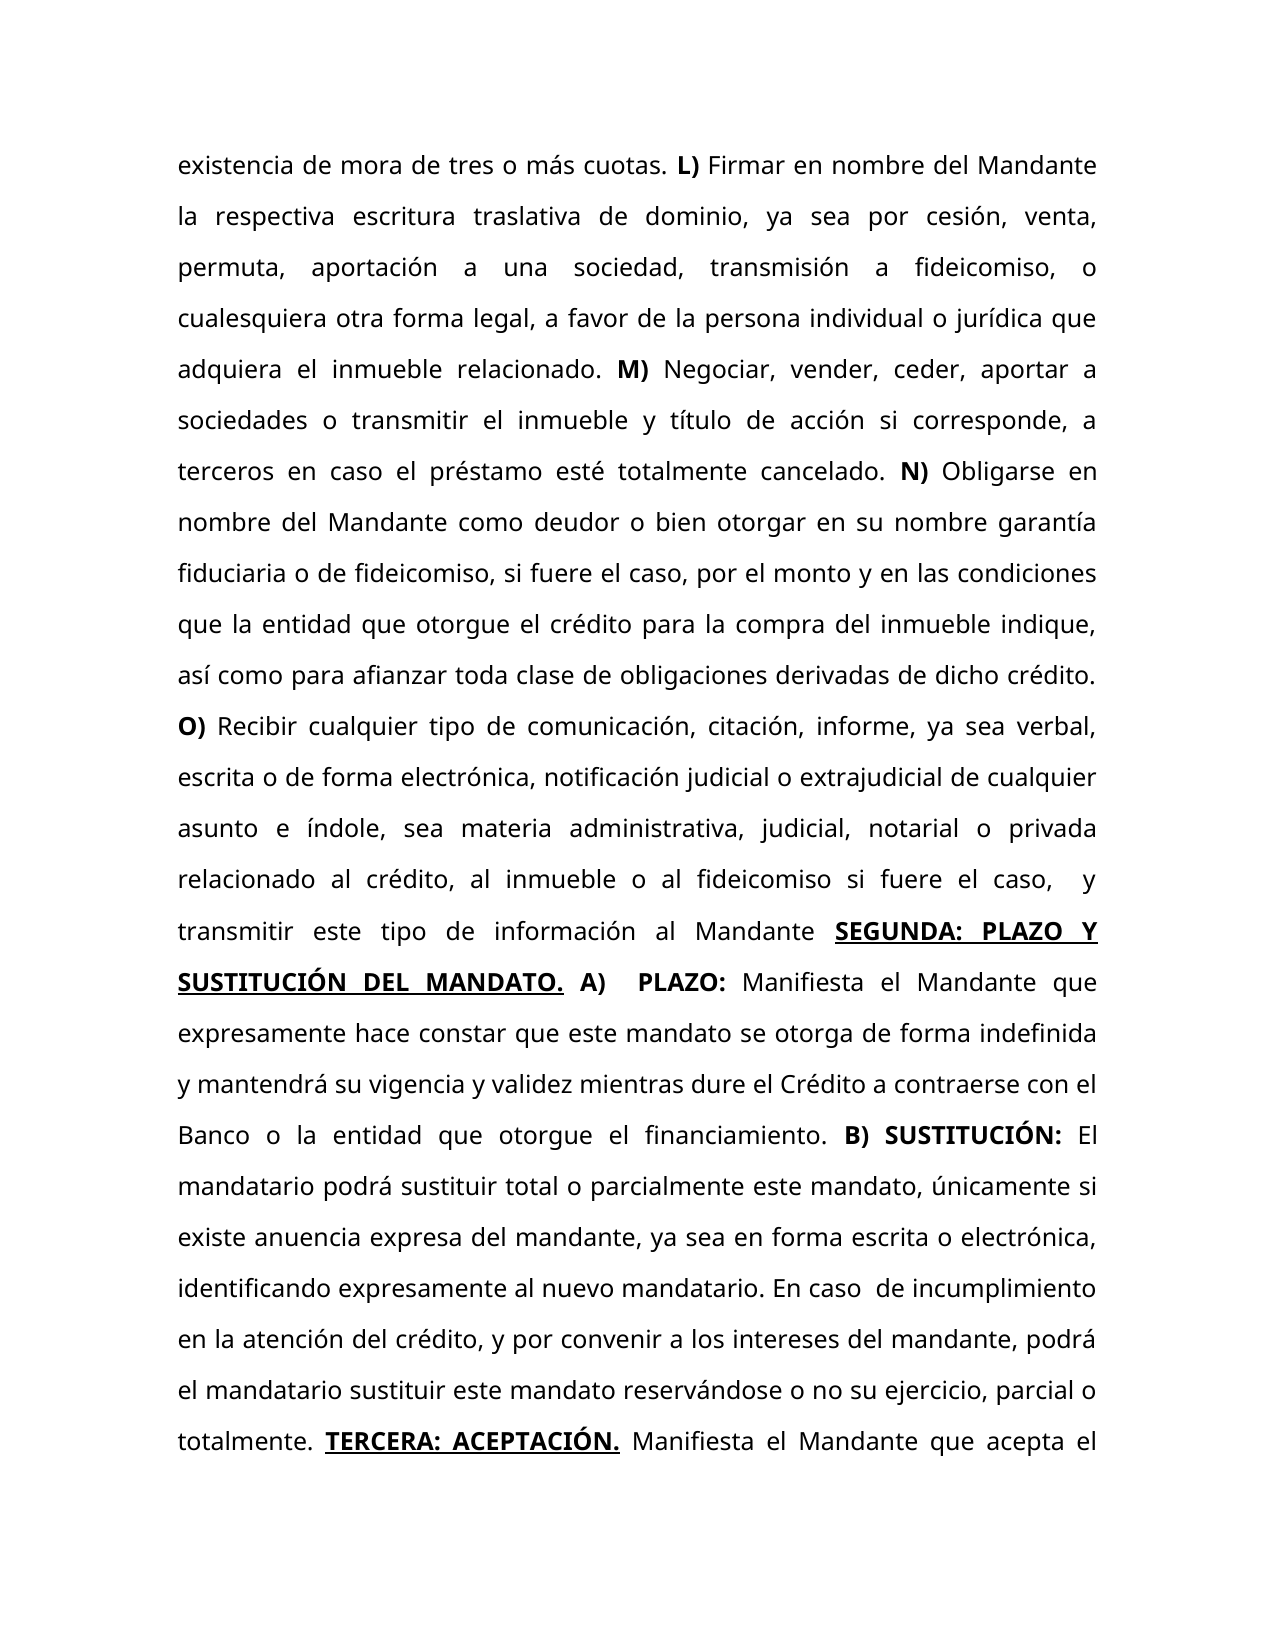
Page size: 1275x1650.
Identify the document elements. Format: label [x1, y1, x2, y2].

text [177, 148, 1098, 1458]
